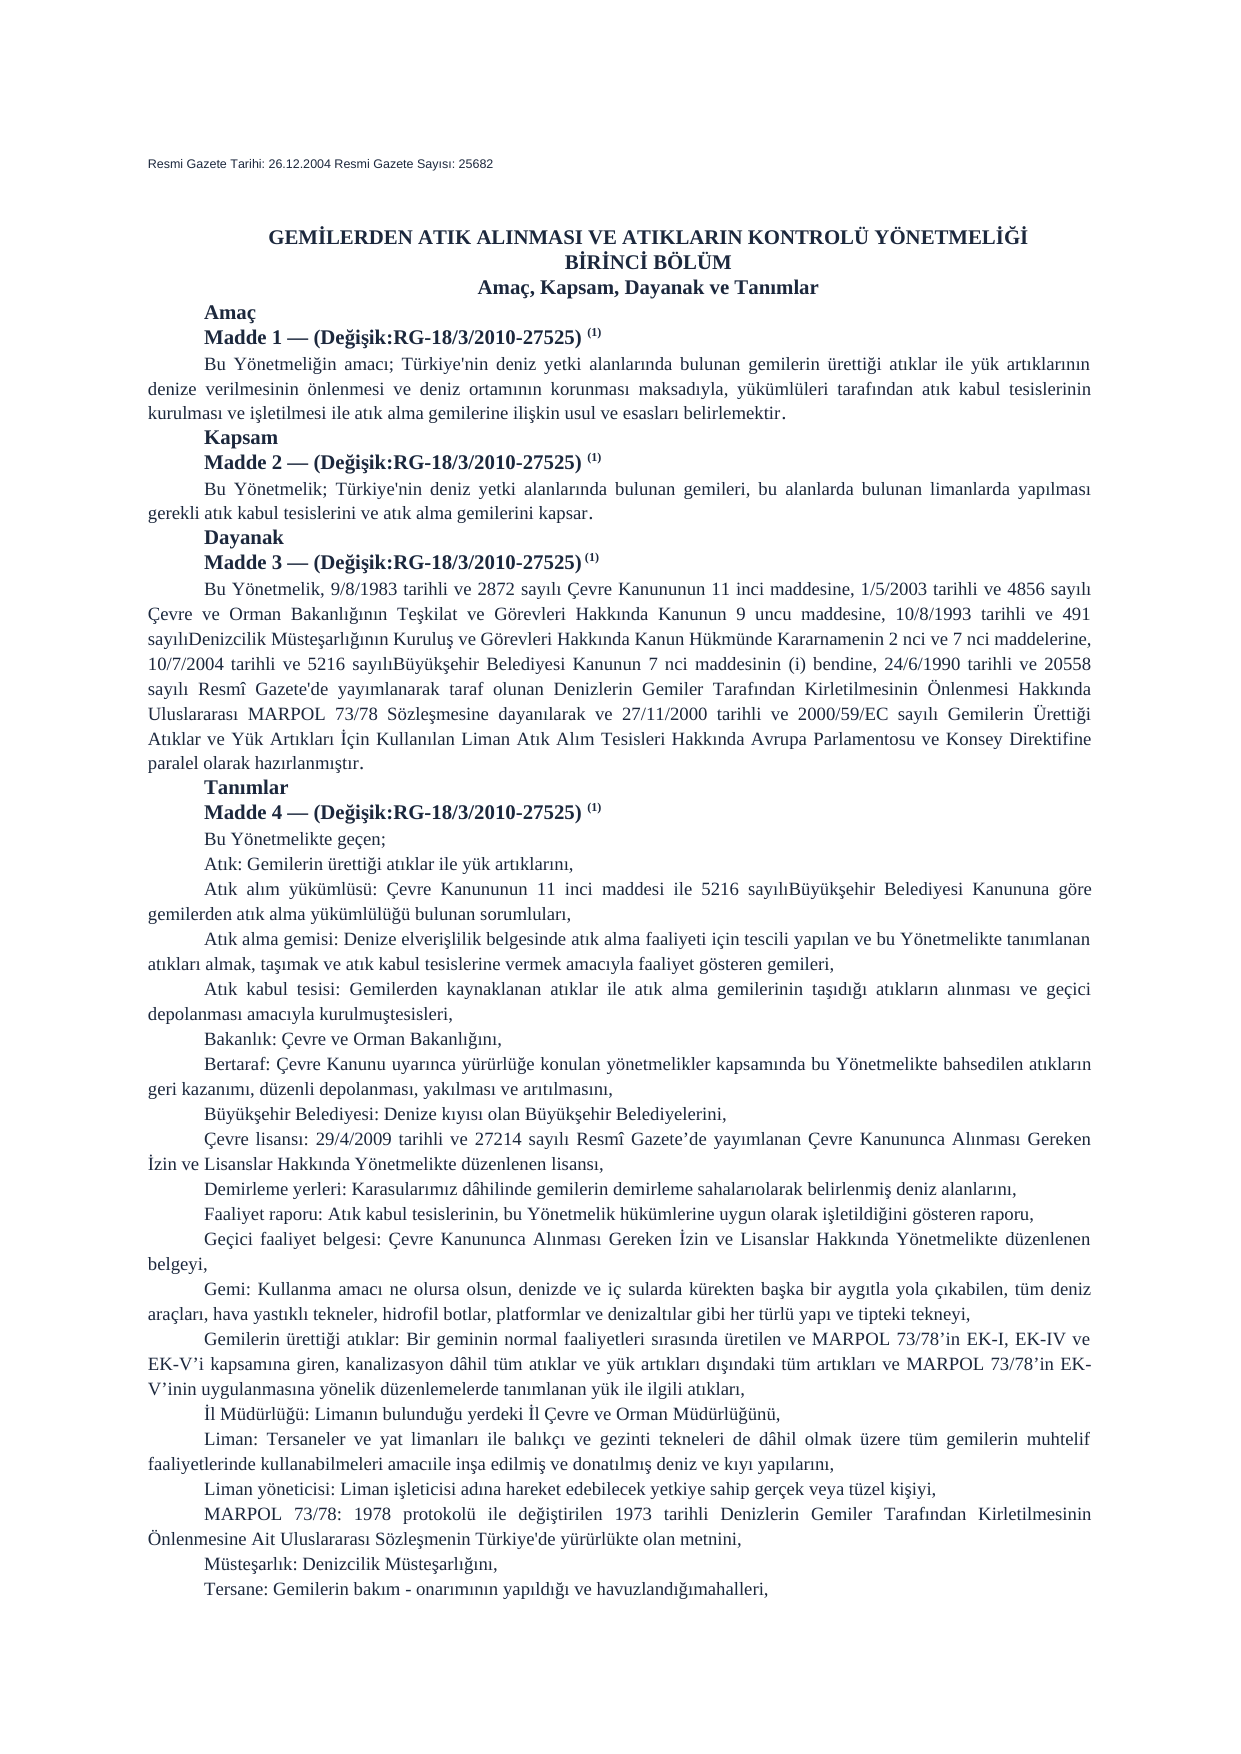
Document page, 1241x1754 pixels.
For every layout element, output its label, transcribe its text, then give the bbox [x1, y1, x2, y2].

text Bu Yönetmelikte geçen; [148, 824, 1093, 849]
text Atık alım yükümlüsü: Çevre Kanununun 11 inci maddesi ile 5216 sayılıBüyükşehir Belediyesi Kanununa göre gemilerden atık alma yükümlülüğü bulunan sorumluları, [148, 874, 1093, 924]
text Madde 1 — (Değişik:RG-18/3/2010-27525) (1) [148, 324, 1093, 349]
text Bertaraf: Çevre Kanunu uyarınca yürürlüğe konulan yönetmelikler kapsamında bu Yönetmelikte bahsedilen atıkların geri kazanımı, düzenli depolanması, yakılması ve arıtılmasını, [148, 1049, 1093, 1099]
text Liman yöneticisi: Liman işleticisi adına hareket edebilecek yetkiye sahip gerçek veya tüzel kişiyi, [148, 1474, 1093, 1499]
text Büyükşehir Belediyesi: Denize kıyısı olan Büyükşehir Belediyelerini, [148, 1099, 1093, 1124]
text Atık kabul tesisi: Gemilerden kaynaklanan atıklar ile atık alma gemilerinin taşıdığı atıkların alınması ve geçici depolanması amacıyla kurulmuştesisleri, [148, 974, 1093, 1024]
text Faaliyet raporu: Atık kabul tesislerinin, bu Yönetmelik hükümlerine uygun olarak işletildiğini gösteren raporu, [148, 1199, 1093, 1224]
text Bu Yönetmeliğin amacı; Türkiye'nin deniz yetki alanlarında bulunan gemilerin ürettiği atıklar ile yük artıklarının denize verilmesinin önlenmesi ve deniz ortamının korunması maksadıyla, yükümlüleri tarafından atık kabul tesislerinin kurulması ve işletilmesi ile atık alma gemilerine ilişkin usul ve esasları belirlemektir. [148, 349, 1093, 424]
text Atık: Gemilerin ürettiği atıklar ile yük artıklarını, [148, 849, 1093, 874]
text GEMİLERDEN ATIK ALINMASI VE ATIKLARIN KONTROLÜ YÖNETMELİĞİ [148, 224, 1093, 249]
text Amaç [148, 299, 1093, 324]
text Atık alma gemisi: Denize elverişlilik belgesinde atık alma faaliyeti için tescili yapılan ve bu Yönetmelikte tanımlanan atıkları almak, taşımak ve atık kabul tesislerine vermek amacıyla faaliyet gösteren gemileri, [148, 924, 1093, 974]
text Bu Yönetmelik; Türkiye'nin deniz yetki alanlarında bulunan gemileri, bu alanlarda bulunan limanlarda yapılması gerekli atık kabul tesislerini ve atık alma gemilerini kapsar. [148, 474, 1093, 524]
text Madde 4 — (Değişik:RG-18/3/2010-27525) (1) [148, 799, 1093, 824]
text Madde 2 — (Değişik:RG-18/3/2010-27525) (1) [148, 449, 1093, 474]
text Tersane: Gemilerin bakım - onarımının yapıldığı ve havuzlandığımahalleri, [148, 1574, 1093, 1599]
text Resmi Gazete Tarihi: 26.12.2004 Resmi Gazete Sayısı: 25682 [148, 148, 1093, 224]
text Gemilerin ürettiği atıklar: Bir geminin normal faaliyetleri sırasında üretilen ve MARPOL 73/78’in EK-I, EK-IV ve EK-V’i kapsamına giren, kanalizasyon dâhil tüm atıklar ve yük artıkları dışındaki tüm artıkları ve MARPOL 73/78’in EK-V’inin uygulanmasına yönelik düzenlemelerde tanımlanan yük ile ilgili atıkları, [148, 1324, 1093, 1399]
text Liman: Tersaneler ve yat limanları ile balıkçı ve gezinti tekneleri de dâhil olmak üzere tüm gemilerin muhtelif faaliyetlerinde kullanabilmeleri amacıile inşa edilmiş ve donatılmış deniz ve kıyı yapılarını, [148, 1424, 1093, 1474]
text Amaç, Kapsam, Dayanak ve Tanımlar [148, 274, 1093, 299]
text Geçici faaliyet belgesi: Çevre Kanununca Alınması Gereken İzin ve Lisanslar Hakkında Yönetmelikte düzenlenen belgeyi, [148, 1224, 1093, 1274]
text İl Müdürlüğü: Limanın bulunduğu yerdeki İl Çevre ve Orman Müdürlüğünü, [148, 1399, 1093, 1424]
text Kapsam [148, 424, 1093, 449]
text Dayanak [148, 524, 1093, 549]
text Gemi: Kullanma amacı ne olursa olsun, denizde ve iç sularda kürekten başka bir aygıtla yola çıkabilen, tüm deniz araçları, hava yastıklı tekneler, hidrofil botlar, platformlar ve denizaltılar gibi her türlü yapı ve tipteki tekneyi, [148, 1274, 1093, 1324]
text MARPOL 73/78: 1978 protokolü ile değiştirilen 1973 tarihli Denizlerin Gemiler Tarafından Kirletilmesinin Önlenmesine Ait Uluslararası Sözleşmenin Türkiye'de yürürlükte olan metnini, [148, 1499, 1093, 1549]
text Bakanlık: Çevre ve Orman Bakanlığını, [148, 1024, 1093, 1049]
text Çevre lisansı: 29/4/2009 tarihli ve 27214 sayılı Resmî Gazete’de yayımlanan Çevre Kanununca Alınması Gereken İzin ve Lisanslar Hakkında Yönetmelikte düzenlenen lisansı, [148, 1124, 1093, 1174]
text Madde 3 — (Değişik:RG-18/3/2010-27525) (1) [148, 549, 1093, 574]
text Müsteşarlık: Denizcilik Müsteşarlığını, [148, 1549, 1093, 1574]
text Tanımlar [148, 774, 1093, 799]
text Bu Yönetmelik, 9/8/1983 tarihli ve 2872 sayılı Çevre Kanununun 11 inci maddesine, 1/5/2003 tarihli ve 4856 sayılı Çevre ve Orman Bakanlığının Teşkilat ve Görevleri Hakkında Kanunun 9 uncu maddesine, 10/8/1993 tarihli ve 491 sayılıDenizcilik Müsteşarlığının Kuruluş ve Görevleri Hakkında Kanun Hükmünde Kararnamenin 2 nci ve 7 nci maddelerine, 10/7/2004 tarihli ve 5216 sayılıBüyükşehir Belediyesi Kanunun 7 nci maddesinin (i) bendine, 24/6/1990 tarihli ve 20558 sayılı Resmî Gazete'de yayımlanarak taraf olunan Denizlerin Gemiler Tarafından Kirletilmesinin Önlenmesi Hakkında Uluslararası MARPOL 73/78 Sözleşmesine dayanılarak ve 27/11/2000 tarihli ve 2000/59/EC sayılı Gemilerin Ürettiği Atıklar ve Yük Artıkları İçin Kullanılan Liman Atık Alım Tesisleri Hakkında Avrupa Parlamentosu ve Konsey Direktifine paralel olarak hazırlanmıştır. [148, 574, 1093, 774]
text BİRİNCİ BÖLÜM [148, 249, 1093, 274]
text Demirleme yerleri: Karasularımız dâhilinde gemilerin demirleme sahalarıolarak belirlenmiş deniz alanlarını, [148, 1174, 1093, 1199]
